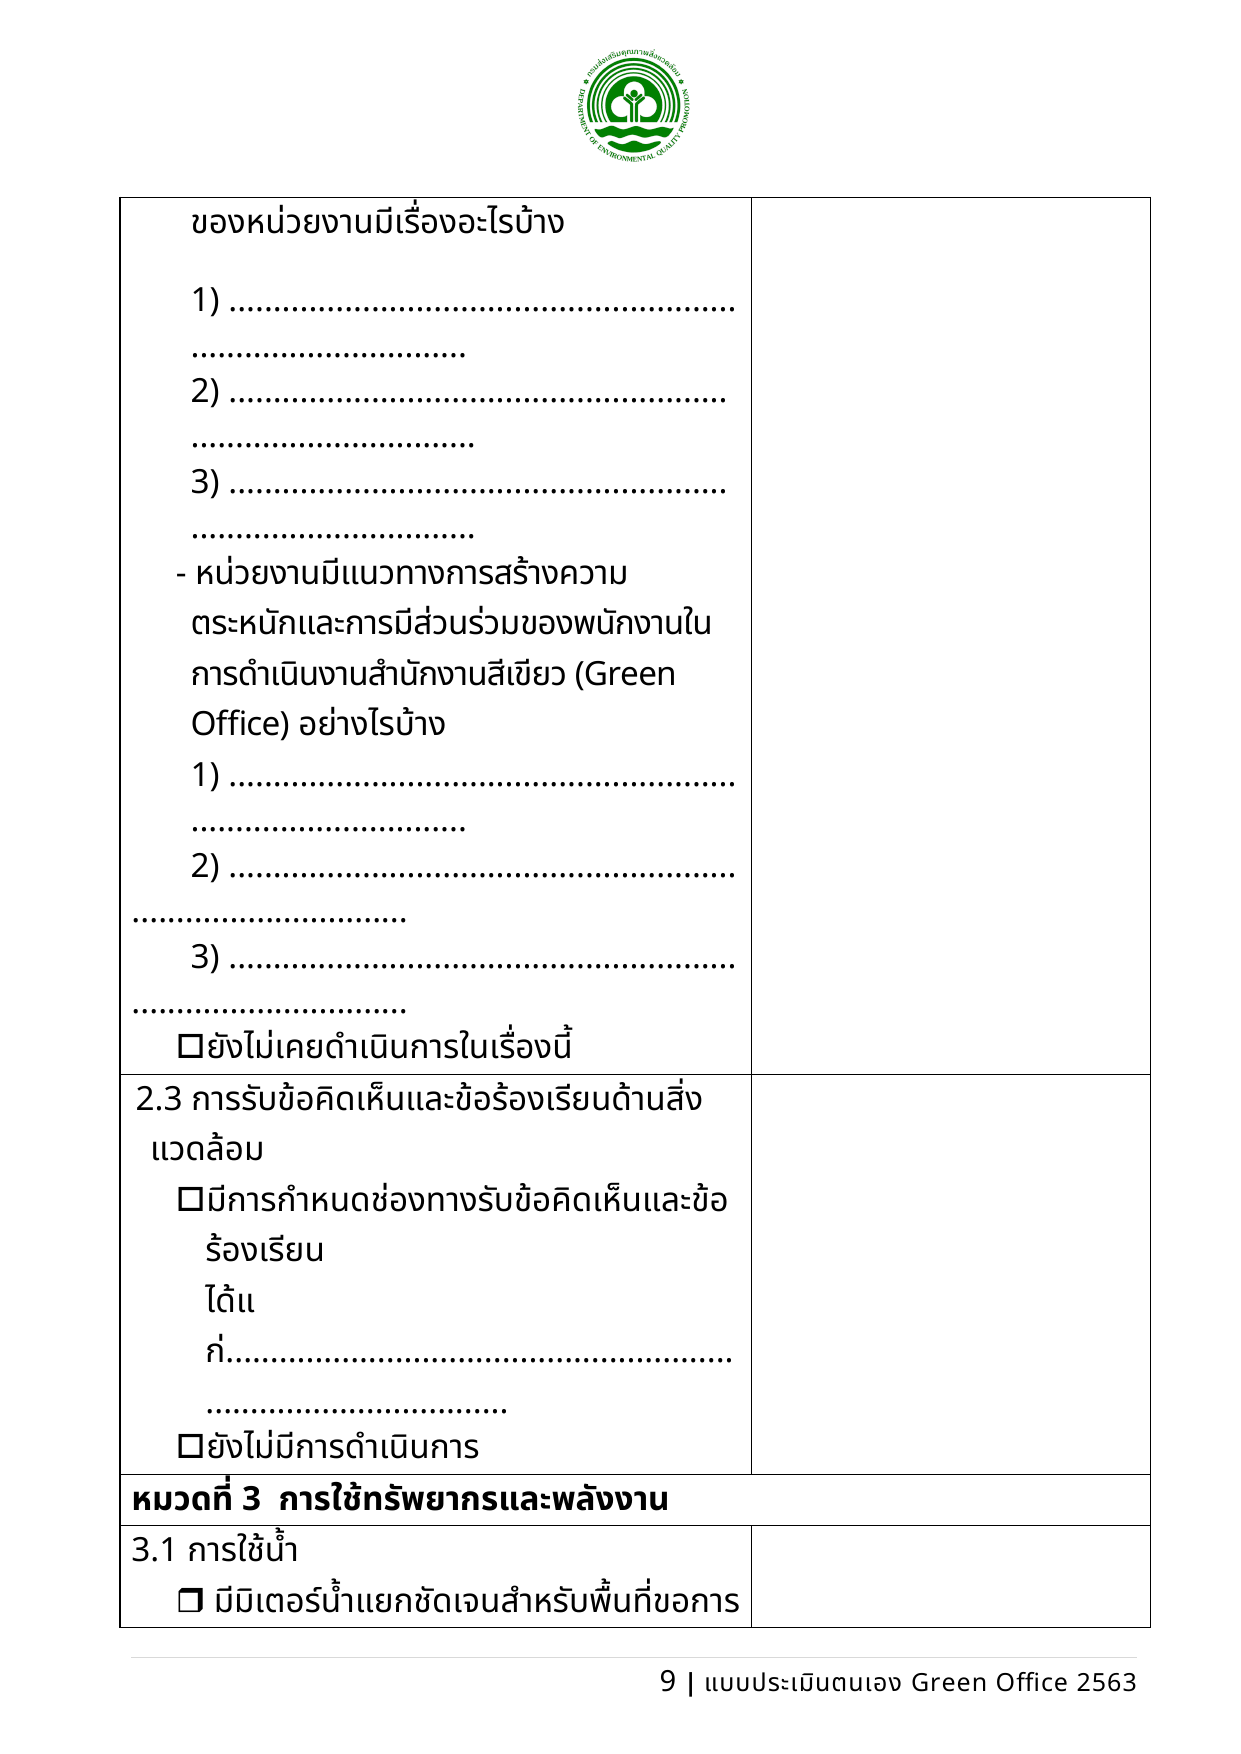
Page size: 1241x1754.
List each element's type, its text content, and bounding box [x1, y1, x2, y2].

picture [573, 44, 695, 168]
table_cell 2.3 การรับข้อคิดเห็นและข้อร้องเรียนด้านสิ่งแวดล้อม มีการกำหนดช่องทางรับข้อคิดเห็นและข้อร้องเรียน ได้แก่........................................................................................... ยังไม่มีการดำเนินการ [121, 1075, 751, 1473]
table_cell [752, 1075, 1150, 1473]
table_cell [752, 1526, 1150, 1627]
table_cell หมวดที่ 3 การใช้ทรัพยากรและพลังงาน [121, 1475, 1150, 1525]
table_cell [752, 198, 1150, 1074]
